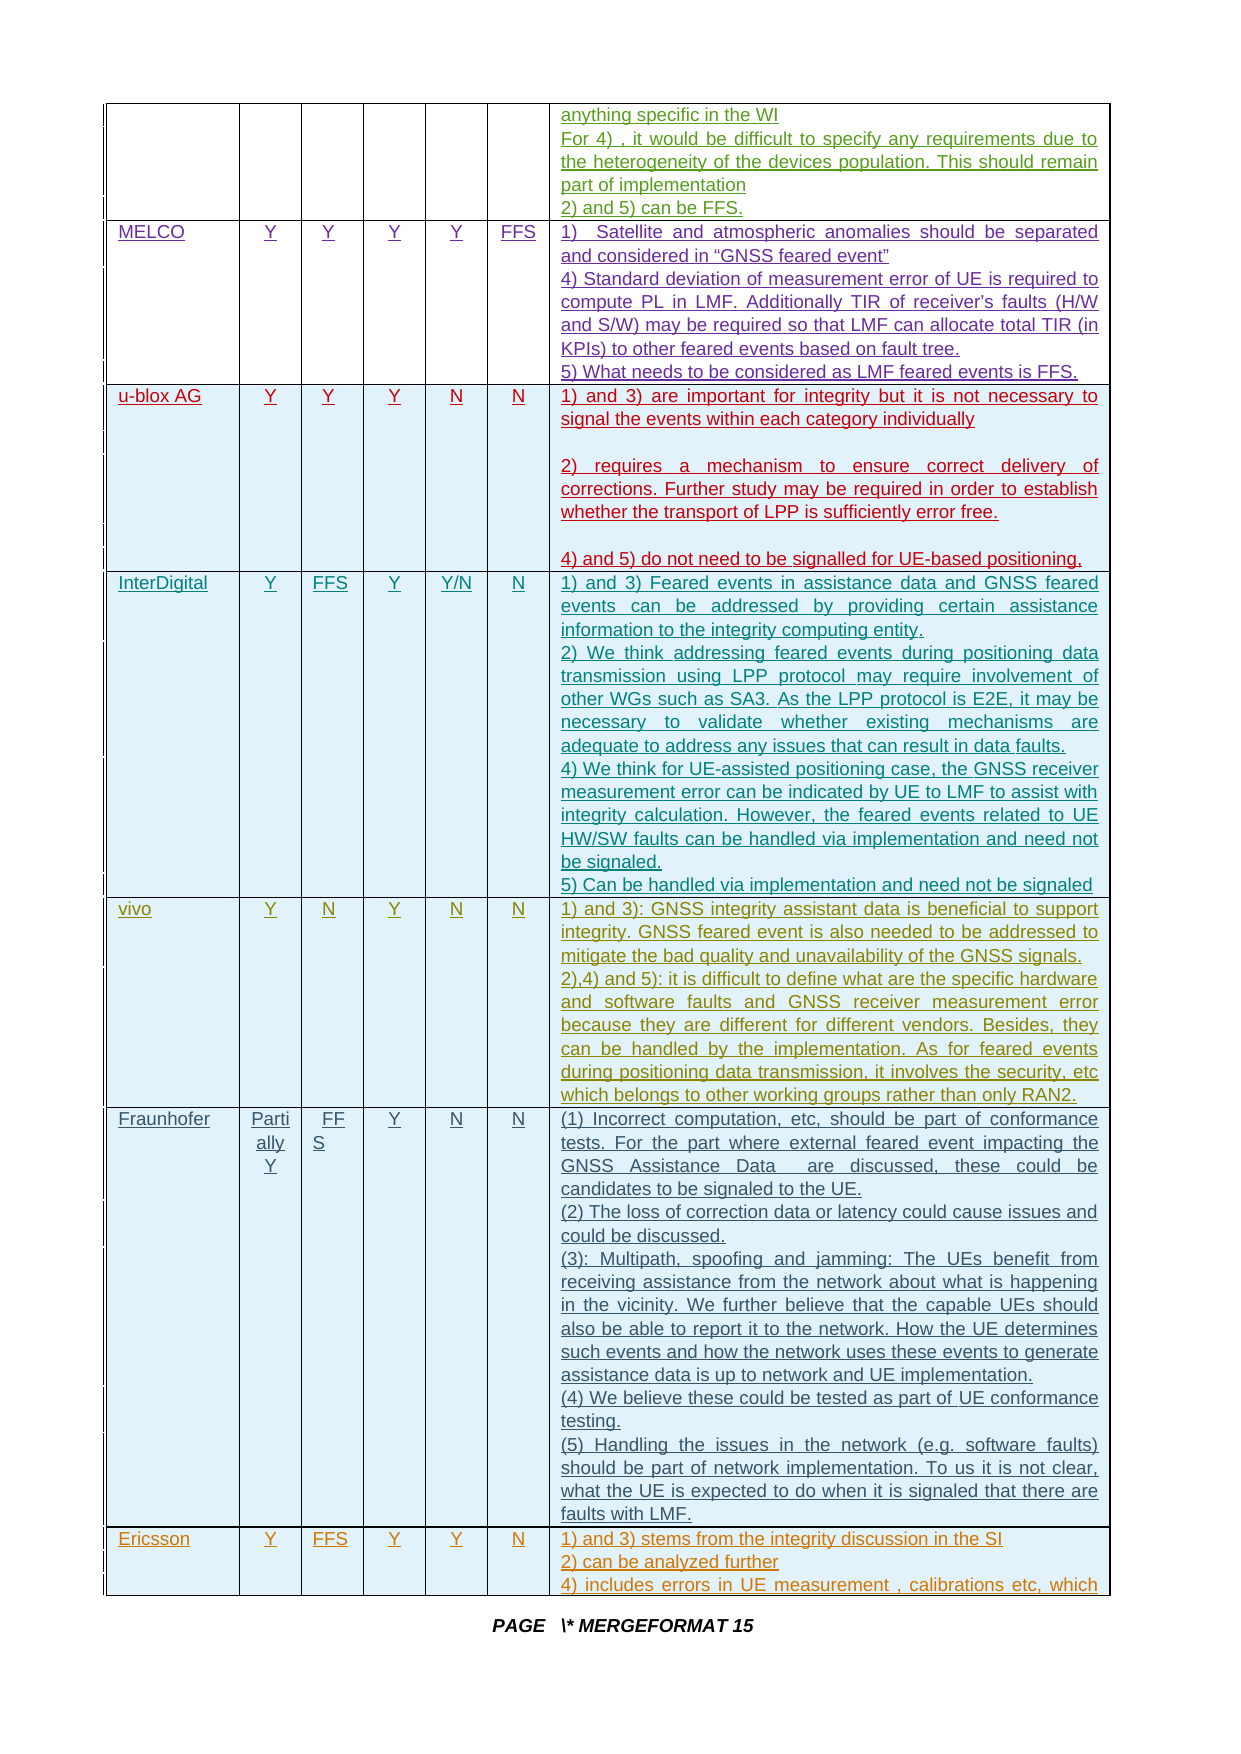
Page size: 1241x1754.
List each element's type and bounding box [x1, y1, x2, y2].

table_cell [364, 104, 425, 220]
table_cell [107, 221, 239, 384]
table_cell [488, 221, 549, 384]
table_cell [426, 104, 487, 220]
table_cell [426, 221, 487, 384]
table_cell [364, 221, 425, 384]
table_cell [107, 104, 239, 220]
table_cell [302, 221, 363, 384]
table_cell [550, 221, 1109, 384]
table_cell [488, 104, 549, 220]
table_cell [240, 221, 301, 384]
table_cell [240, 104, 301, 220]
table_cell [550, 104, 1109, 220]
table_cell [302, 104, 363, 220]
